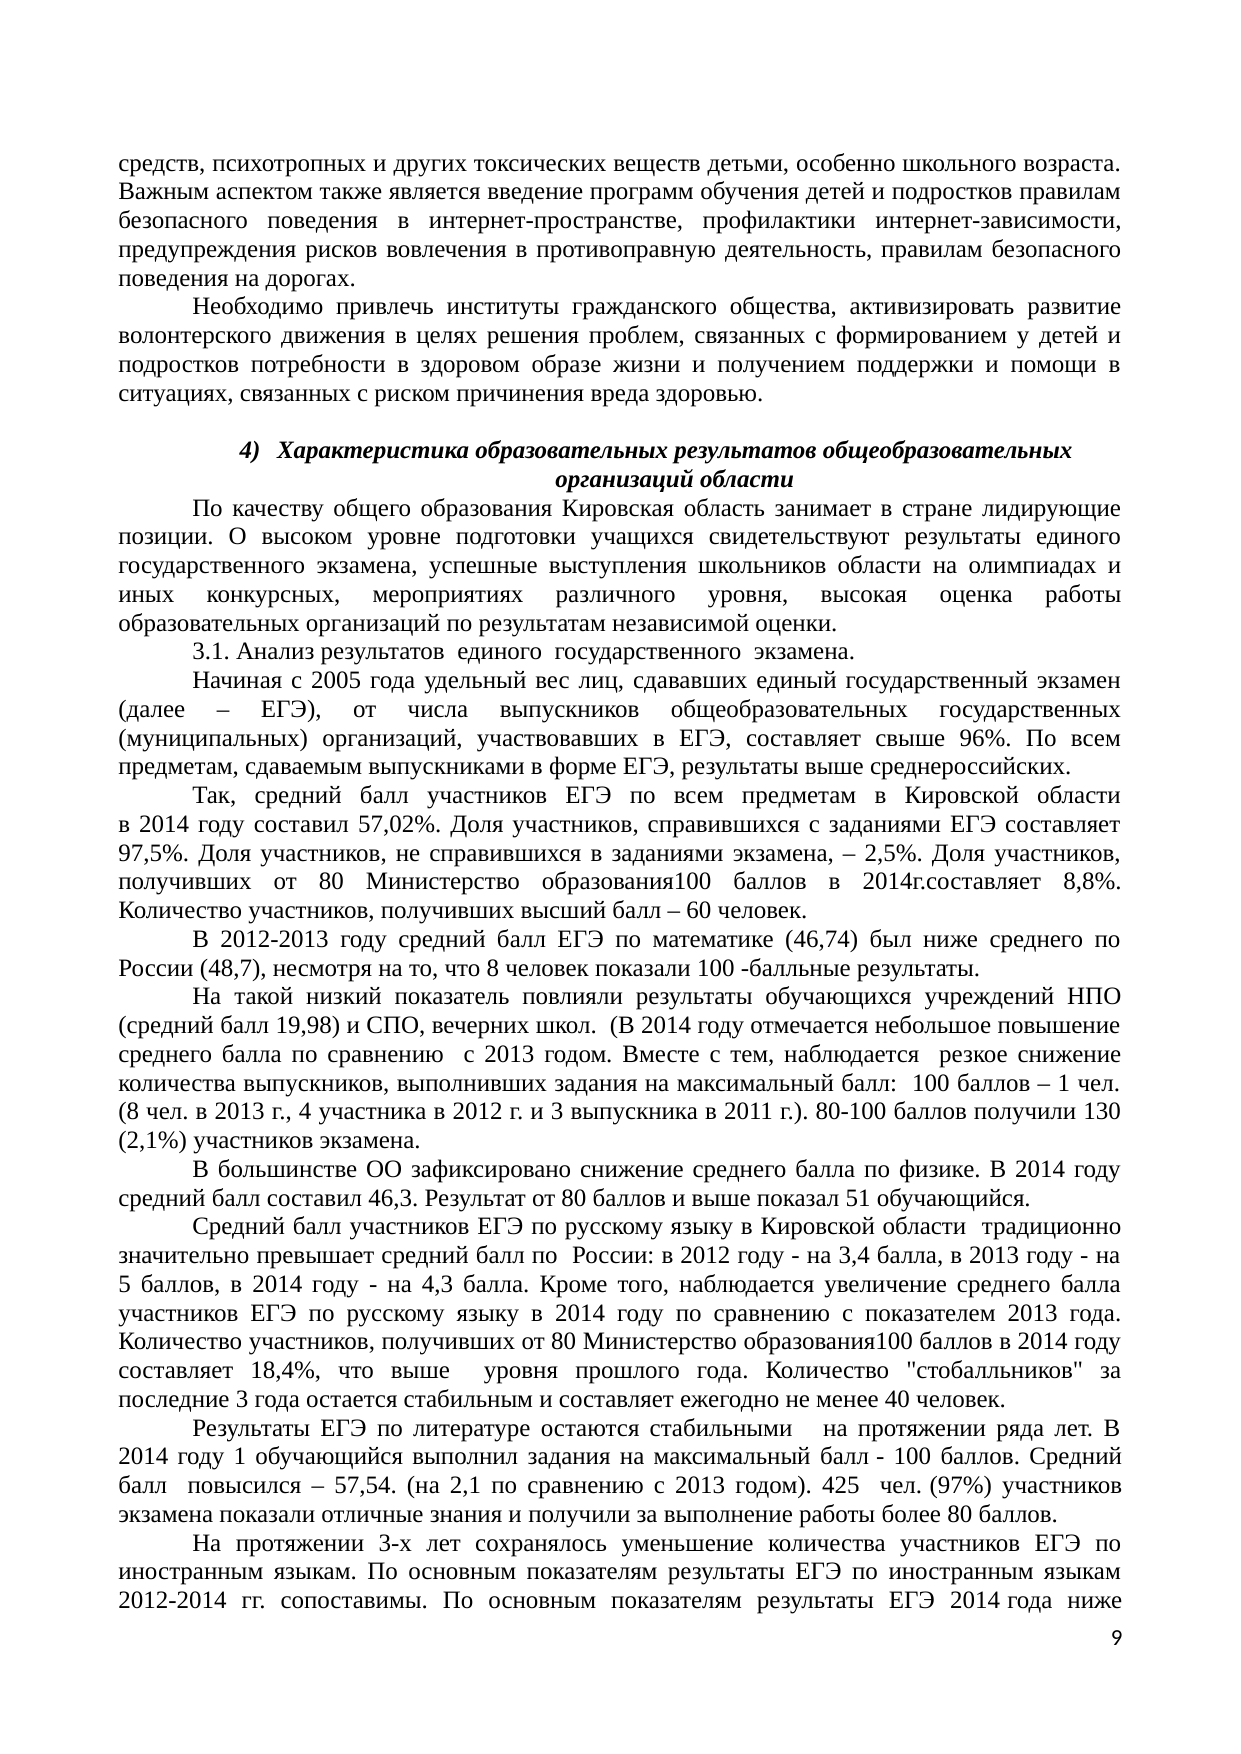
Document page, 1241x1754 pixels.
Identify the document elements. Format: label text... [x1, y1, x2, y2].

text Необходимо привлечь институты гражданского общества, активизировать развитие волонтерского движения в целях решения проблем, связанных с формированием у детей и подростков потребности в здоровом образе жизни и получением поддержки и помощи в ситуациях, связанных с риском причинения вреда здоровью. [118, 291, 1122, 406]
text По качеству общего образования Кировская область занимает в стране лидирующие позиции. О высоком уровне подготовки учащихся свидетельствуют результаты единого государственного экзамена, успешные выступления школьников области на олимпиадах и иных конкурсных, мероприятиях различного уровня, высокая оценка работы образовательных организаций по результатам независимой оценки. [118, 493, 1122, 636]
text Результаты ЕГЭ по литературе остаются стабильными на протяжении ряда лет. В 2014 году 1 обучающийся выполнил задания на максимальный балл - 100 баллов. Средний балл повысился – 57,54. (на 2,1 по сравнению с 2013 годом). 425 чел. (97%) участников экзамена показали отличные знания и получили за выполнение работы более 80 баллов. [118, 1413, 1122, 1528]
text В большинстве ОО зафиксировано снижение среднего балла по физике. В 2014 году средний балл составил 46,3. Результат от 80 баллов и выше показал 51 обучающийся. [118, 1154, 1122, 1211]
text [118, 148, 1122, 291]
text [118, 1528, 1122, 1614]
text Начиная с 2005 года удельный вес лиц, сдававших единый государственный экзамен (далее – ЕГЭ), от числа выпускников общеобразовательных государственных (муниципальных) организаций, участвовавших в ЕГЭ, составляет свыше 96%. По всем предметам, сдаваемым выпускниками в форме ЕГЭ, результаты выше среднероссийских. [118, 665, 1122, 780]
text Средний балл участников ЕГЭ по русскому языку в Кировской области традиционно значительно превышает средний балл по России: в 2012 году - на 3,4 балла, в 2013 году - на 5 баллов, в 2014 году - на 4,3 балла. Кроме того, наблюдается увеличение среднего балла участников ЕГЭ по русскому языку в 2014 году по сравнению с показателем 2013 года. Количество участников, получивших от 80 Министерство образования100 баллов в 2014 году составляет 18,4%, что выше уровня прошлого года. Количество "стобалльников" за последние 3 года остается стабильным и составляет ежегодно не менее 40 человек. [118, 1211, 1122, 1413]
text На такой низкий показатель повлияли результаты обучающихся учреждений НПО (средний балл 19,98) и СПО, вечерних школ. (В 2014 году отмечается небольшое повышение среднего балла по сравнению с 2013 годом. Вместе с тем, наблюдается резкое снижение количества выпускников, выполнивших задания на максимальный балл: 100 баллов – 1 чел. (8 чел. в 2013 г., 4 участника в 2012 г. и 3 выпускника в 2011 г.). 80-100 баллов получили 130 (2,1%) участников экзамена. [118, 981, 1122, 1154]
list Характеристика образовательных результатов общеобразовательных организаций области [192, 435, 1122, 493]
text 3.1. Анализ результатов единого государственного экзамена. [118, 636, 1122, 665]
text Так, средний балл участников ЕГЭ по всем предметам в Кировской области в 2014 году составил 57,02%. Доля участников, справившихся с заданиями ЕГЭ составляет 97,5%. Доля участников, не справившихся в заданиями экзамена, – 2,5%. Доля участников, получивших от 80 Министерство образования100 баллов в 2014г.составляет 8,8%. Количество участников, получивших высший балл – 60 человек. [118, 780, 1122, 924]
text В 2012-2013 году средний балл ЕГЭ по математике (46,74) был ниже среднего по России (48,7), несмотря на то, что 8 человек показали 100 -балльные результаты. [118, 924, 1122, 981]
